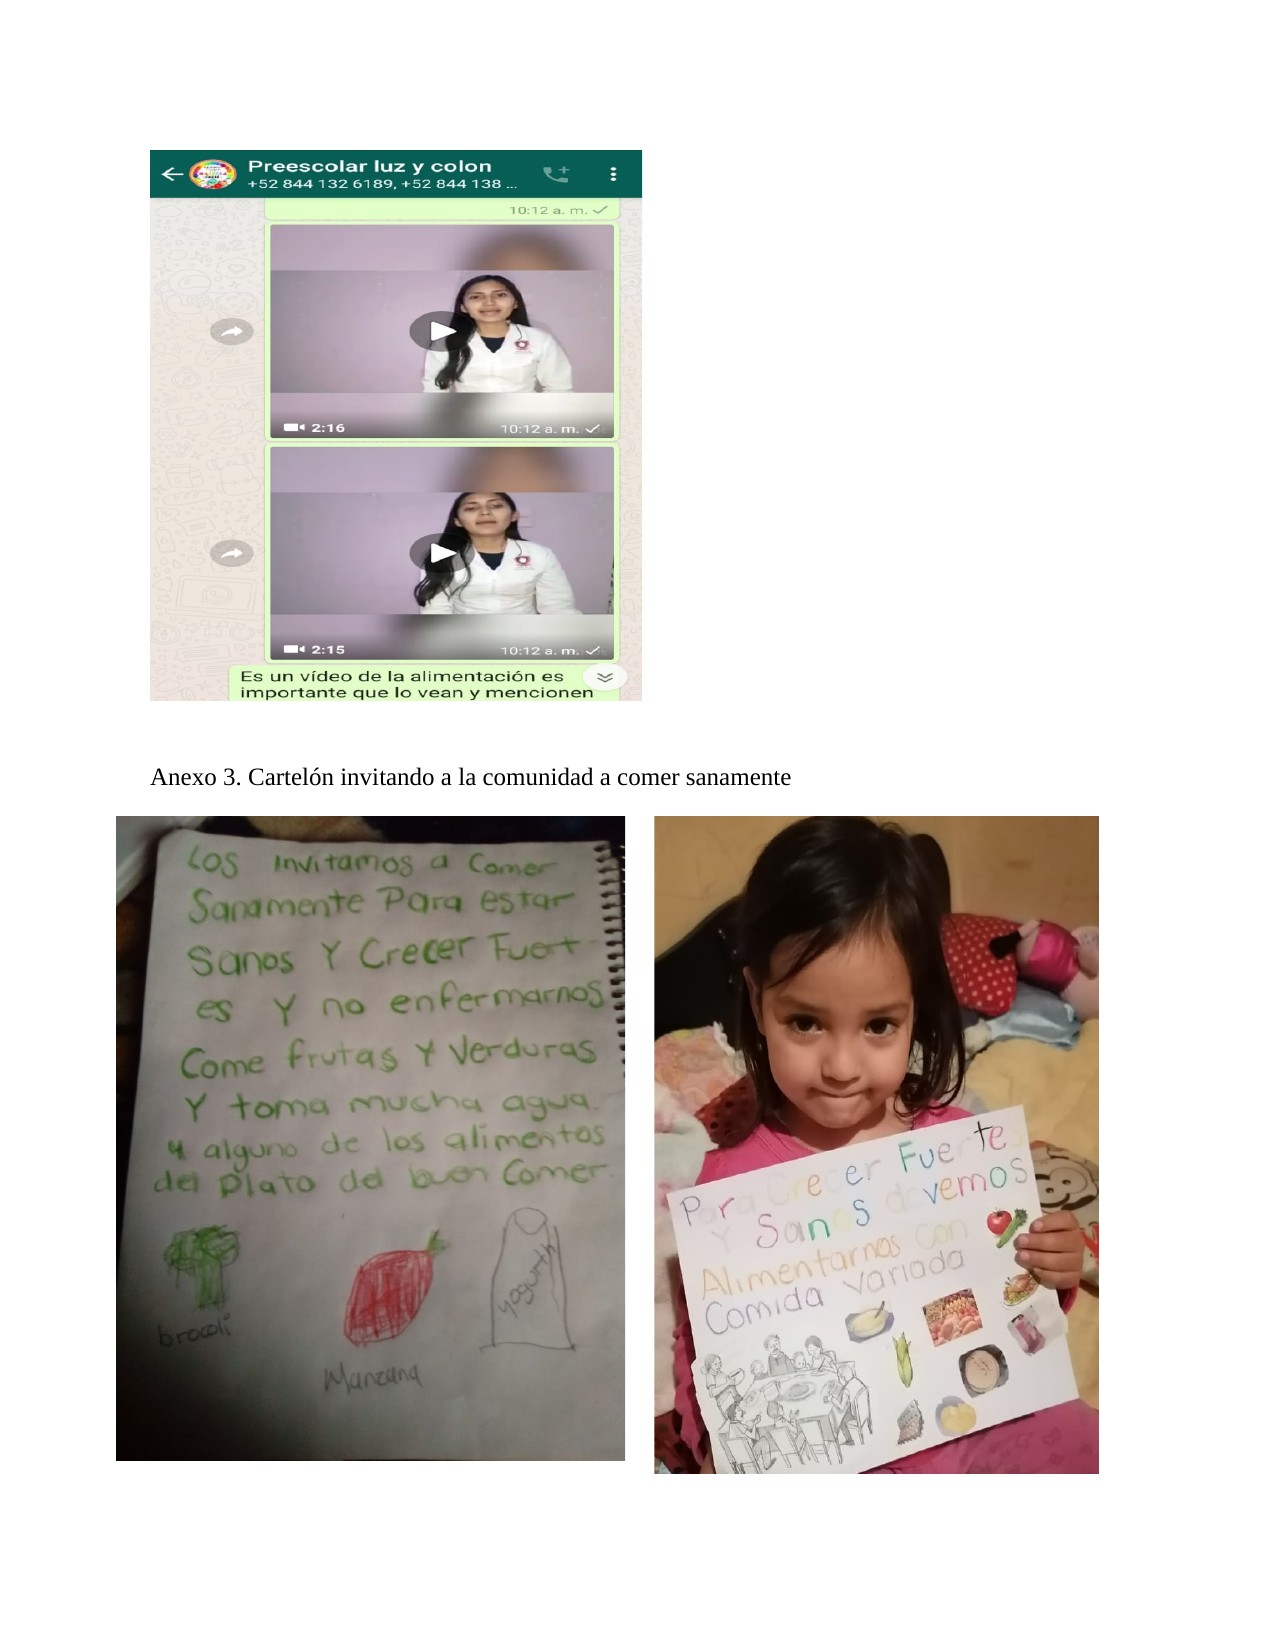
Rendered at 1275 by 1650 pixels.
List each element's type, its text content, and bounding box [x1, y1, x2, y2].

picture [116, 816, 626, 1460]
picture [654, 816, 1099, 1474]
picture [150, 150, 643, 701]
text Anexo 3. Cartelón invitando a la comunidad a comer sanamente [150, 762, 1125, 791]
